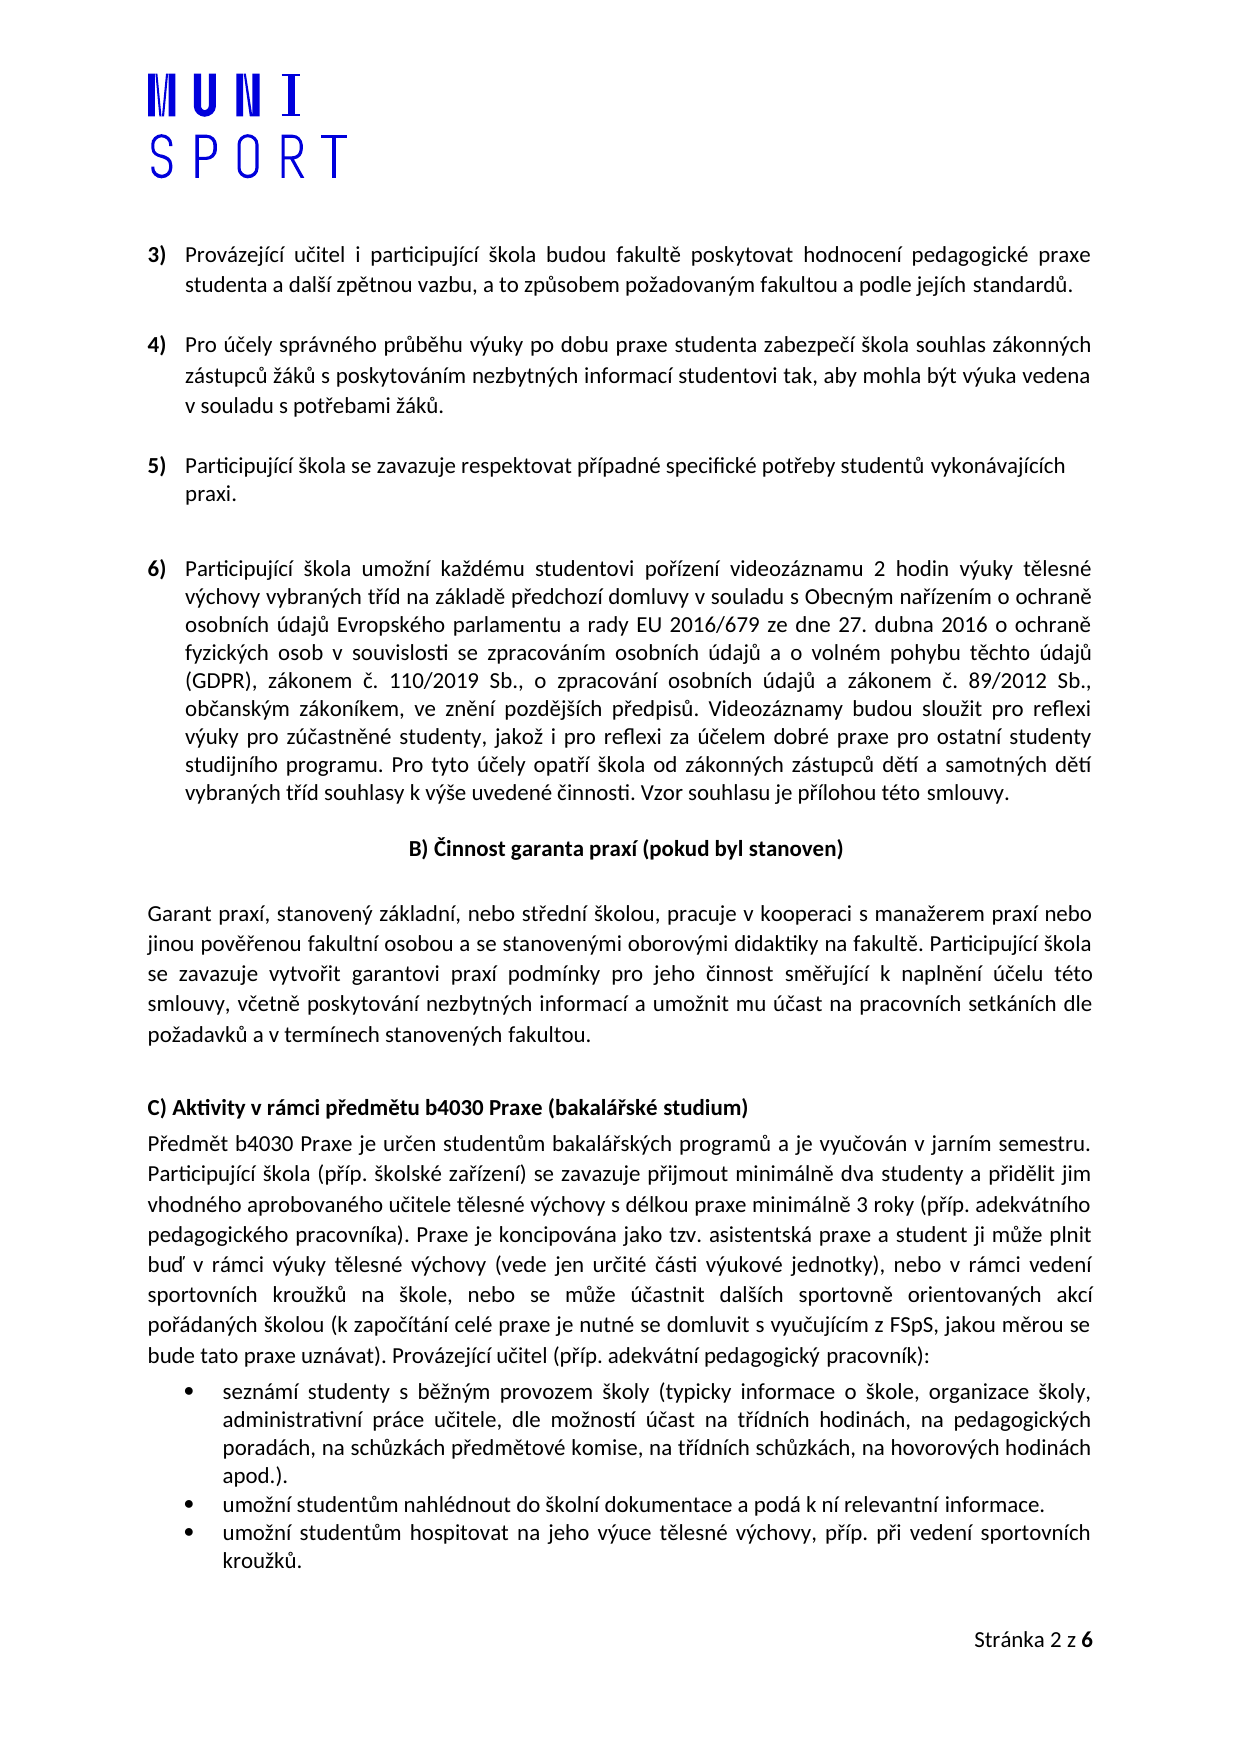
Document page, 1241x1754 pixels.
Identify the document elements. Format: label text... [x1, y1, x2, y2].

list Pro účely správného průběhu výuky po dobu praxe studenta zabezpečí škola souhlas zákonných zástupců žáků s poskytováním nezbytných informací studentovi tak, aby mohla být výuka vedena v souladu s potřebami žáků. [147, 331, 1093, 419]
list umožní studentům hospitovat na jeho výuce tělesné výchovy, příp. při vedení sportovních kroužků. [185, 1518, 1093, 1574]
list Provázející učitel i participující škola budou fakultě poskytovat hodnocení pedagogické praxe studenta a další zpětnou vazbu, a to způsobem požadovaným fakultou a podle jejích standardů. [147, 240, 1093, 298]
list umožní studentům nahlédnout do školní dokumentace a podá k ní relevantní informace. [185, 1489, 1105, 1518]
text Předmět b4030 Praxe je určen studentům bakalářských programů a je vyučován v jarním semestru. Participující škola (příp. školské zařízení) se zavazuje přijmout minimálně dva studenty a přidělit jim vhodného aprobovaného učitele tělesné výchovy s délkou praxe minimálně 3 roky (příp. adekvátního pedagogického pracovníka). Praxe je koncipována jako tzv. asistentská praxe a student ji může plnit buď v rámci výuky tělesné výchovy (vede jen určité části výukové jednotky), nebo v rámci vedení sportovních kroužků na škole, nebo se může účastnit dalších sportovně orientovaných akcí pořádaných školou (k započítání celé praxe je nutné se domluvit s vyučujícím z FSpS, jakou měrou se bude tato praxe uznávat). Provázející učitel (příp. adekvátní pedagogický pracovník): [147, 1129, 1093, 1369]
list Participující škola umožní každému studentovi pořízení videozáznamu 2 hodin výuky tělesné výchovy vybraných tříd na základě předchozí domluvy v souladu s Obecným nařízením o ochraně osobních údajů Evropského parlamentu a rady EU 2016/679 ze dne 27. dubna 2016 o ochraně fyzických osob v souvislosti se zpracováním osobních údajů a o volném pohybu těchto údajů (GDPR), zákonem č. 110/2019 Sb., o zpracování osobních údajů a zákonem č. 89/2012 Sb., občanským zákoníkem, ve znění pozdějších předpisů. Videozáznamy budou sloužit pro reflexi výuky pro zúčastněné studenty, jakož i pro reflexi za účelem dobré praxe pro ostatní studenty studijního programu. Pro tyto účely opatří škola od zákonných zástupců dětí a samotných dětí vybraných tříd souhlasy k výše uvedené činnosti. Vzor souhlasu je přílohou této smlouvy. [147, 554, 1093, 807]
subtitle Aktivity v rámci předmětu b4030 Praxe (bakalářské studium) [147, 1093, 1105, 1121]
subtitle Činnost garanta praxí (pokud byl stanoven) [147, 834, 1105, 863]
list Participující škola se zavazuje respektovat případné specifické potřeby studentů vykonávajících [147, 451, 1105, 479]
text Garant praxí, stanovený základní, nebo střední školou, pracuje v kooperaci s manažerem praxí nebo jinou pověřenou fakultní osobou a se stanovenými oborovými didaktiky na fakultě. Participující škola se zavazuje vytvořit garantovi praxí podmínky pro jeho činnost směřující k naplnění účelu této smlouvy, včetně poskytování nezbytných informací a umožnit mu účast na pracovních setkáních dle požadavků a v termínech stanovených fakultou. [147, 899, 1093, 1048]
text praxi. [185, 479, 1105, 507]
list seznámí studenty s běžným provozem školy (typicky informace o škole, organizace školy, administrativní práce učitele, dle možností účast na třídních hodinách, na pedagogických poradách, na schůzkách předmětové komise, na třídních schůzkách, na hovorových hodinách apod.). [185, 1377, 1093, 1489]
